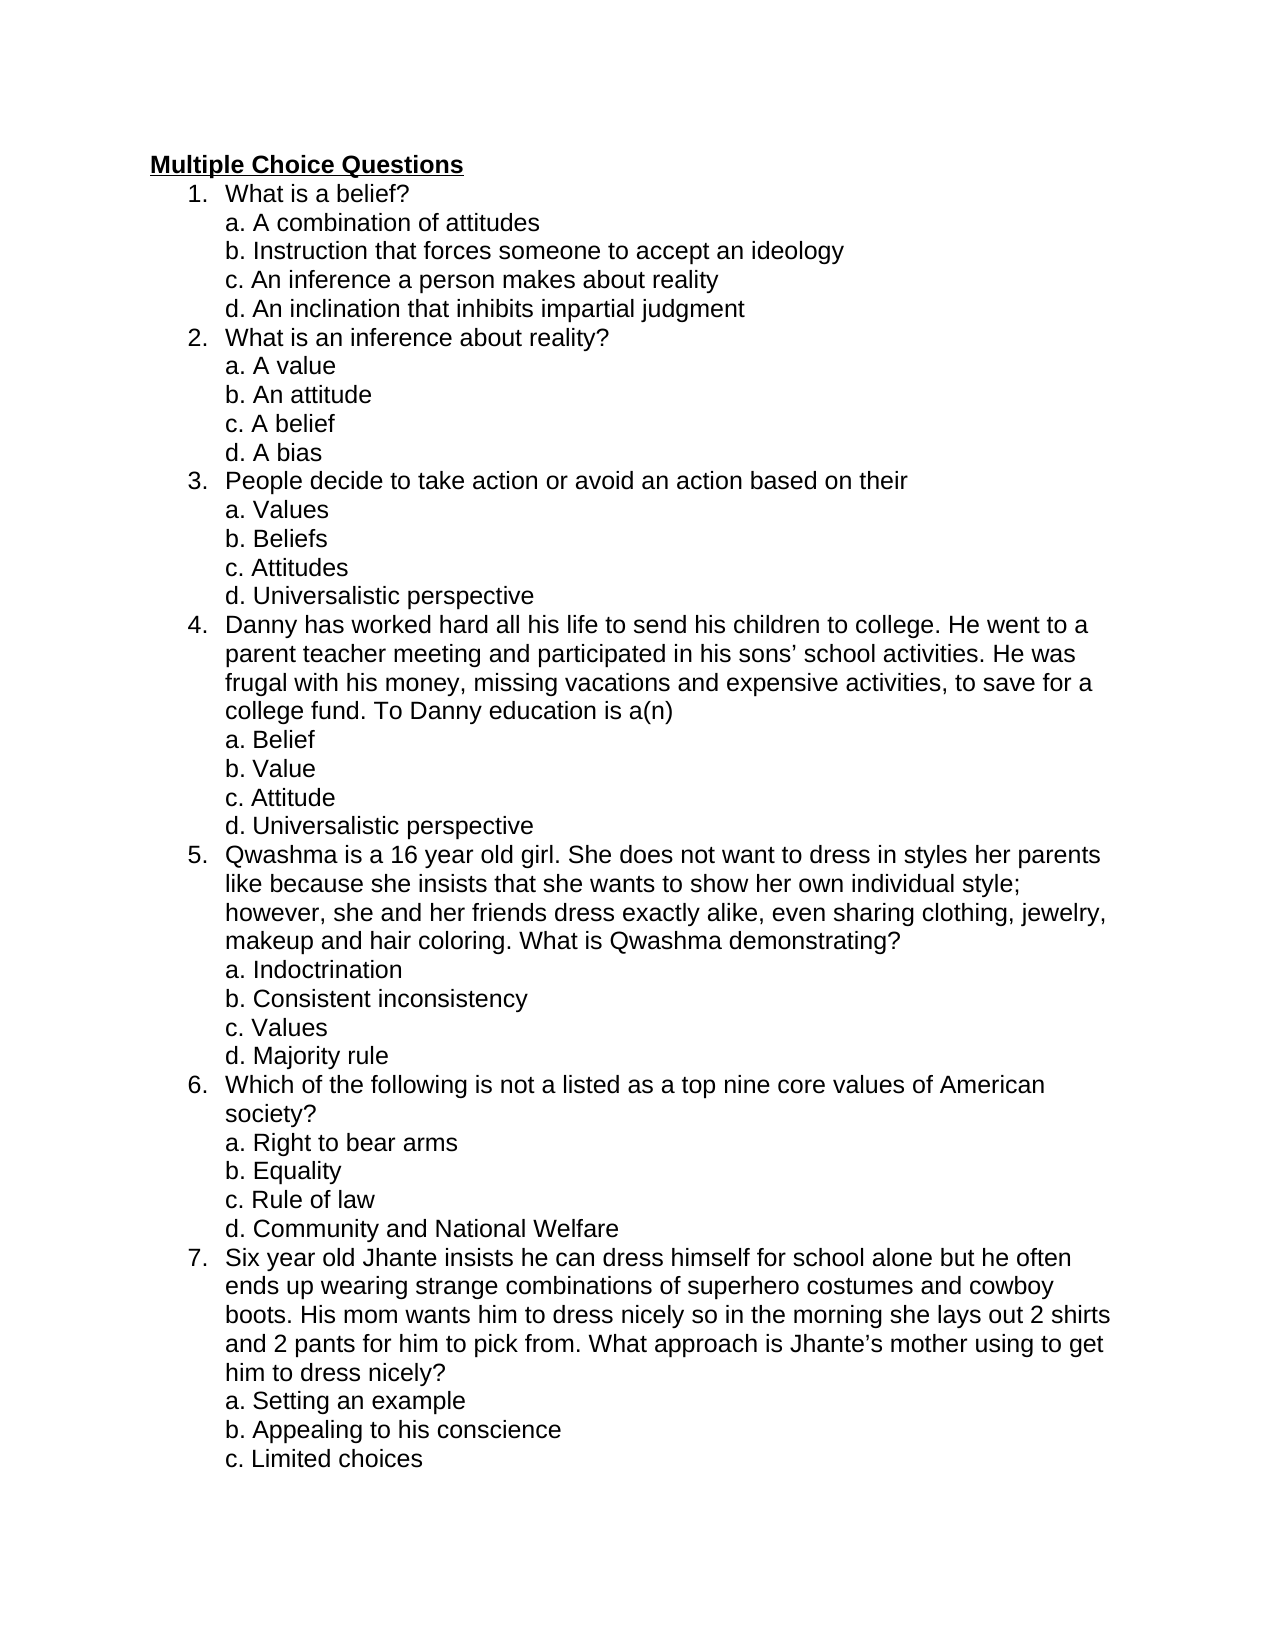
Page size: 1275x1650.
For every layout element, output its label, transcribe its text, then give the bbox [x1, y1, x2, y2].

text c. An inference a person makes about reality [150, 265, 1125, 294]
list Six year old Jhante insists he can dress himself for school alone but he often ends up wearing strange combinations of superhero costumes and cowboy boots. His mom wants him to dress nicely so in the morning she lays out 2 shirts and 2 pants for him to pick from. What approach is Jhante’s mother using to get him to dress nicely? [187, 1242, 1125, 1386]
text d. An inclination that inhibits impartial judgment [150, 294, 1125, 322]
text d. Community and National Welfare [150, 1214, 1125, 1242]
list Qwashma is a 16 year old girl. She does not want to dress in styles her parents like because she insists that she wants to show her own individual style; however, she and her friends dress exactly alike, even sharing clothing, jewelry, makeup and hair coloring. What is Qwashma demonstrating? [187, 840, 1125, 955]
text a. Values [150, 495, 1125, 524]
text b. Value [150, 754, 1125, 782]
text c. Rule of law [150, 1185, 1125, 1214]
text b. Instruction that forces someone to accept an ideology [150, 236, 1125, 265]
text b. Appealing to his conscience [150, 1415, 1125, 1444]
text b. An attitude [150, 380, 1125, 409]
text b. Equality [150, 1156, 1125, 1185]
list Which of the following is not a listed as a top nine core values of American society? [187, 1070, 1125, 1127]
text a. A value [150, 351, 1125, 380]
text c. Limited choices [150, 1444, 1125, 1472]
text c. Values [150, 1012, 1125, 1041]
text c. Attitudes [150, 552, 1125, 581]
text c. A belief [150, 409, 1125, 437]
text b. Beliefs [150, 524, 1125, 552]
list Danny has worked hard all his life to send his children to college. He went to a parent teacher meeting and participated in his sons’ school activities. He was frugal with his money, missing vacations and expensive activities, to save for a college fund. To Danny education is a(n) [187, 610, 1125, 725]
list People decide to take action or avoid an action based on their [187, 466, 1125, 495]
text d. Majority rule [150, 1041, 1125, 1070]
list What is a belief? [187, 179, 1125, 207]
text c. Attitude [150, 782, 1125, 811]
text a. Belief [150, 725, 1125, 754]
text d. Universalistic perspective [150, 581, 1125, 610]
text d. A bias [150, 437, 1125, 466]
list What is an inference about reality? [187, 322, 1125, 351]
text d. Universalistic perspective [150, 811, 1125, 840]
text Multiple Choice Questions [150, 150, 1125, 179]
text b. Consistent inconsistency [150, 984, 1125, 1012]
text a. A combination of attitudes [150, 207, 1125, 236]
text a. Right to bear arms [150, 1127, 1125, 1156]
text a. Indoctrination [150, 955, 1125, 984]
text a. Setting an example [150, 1386, 1125, 1415]
